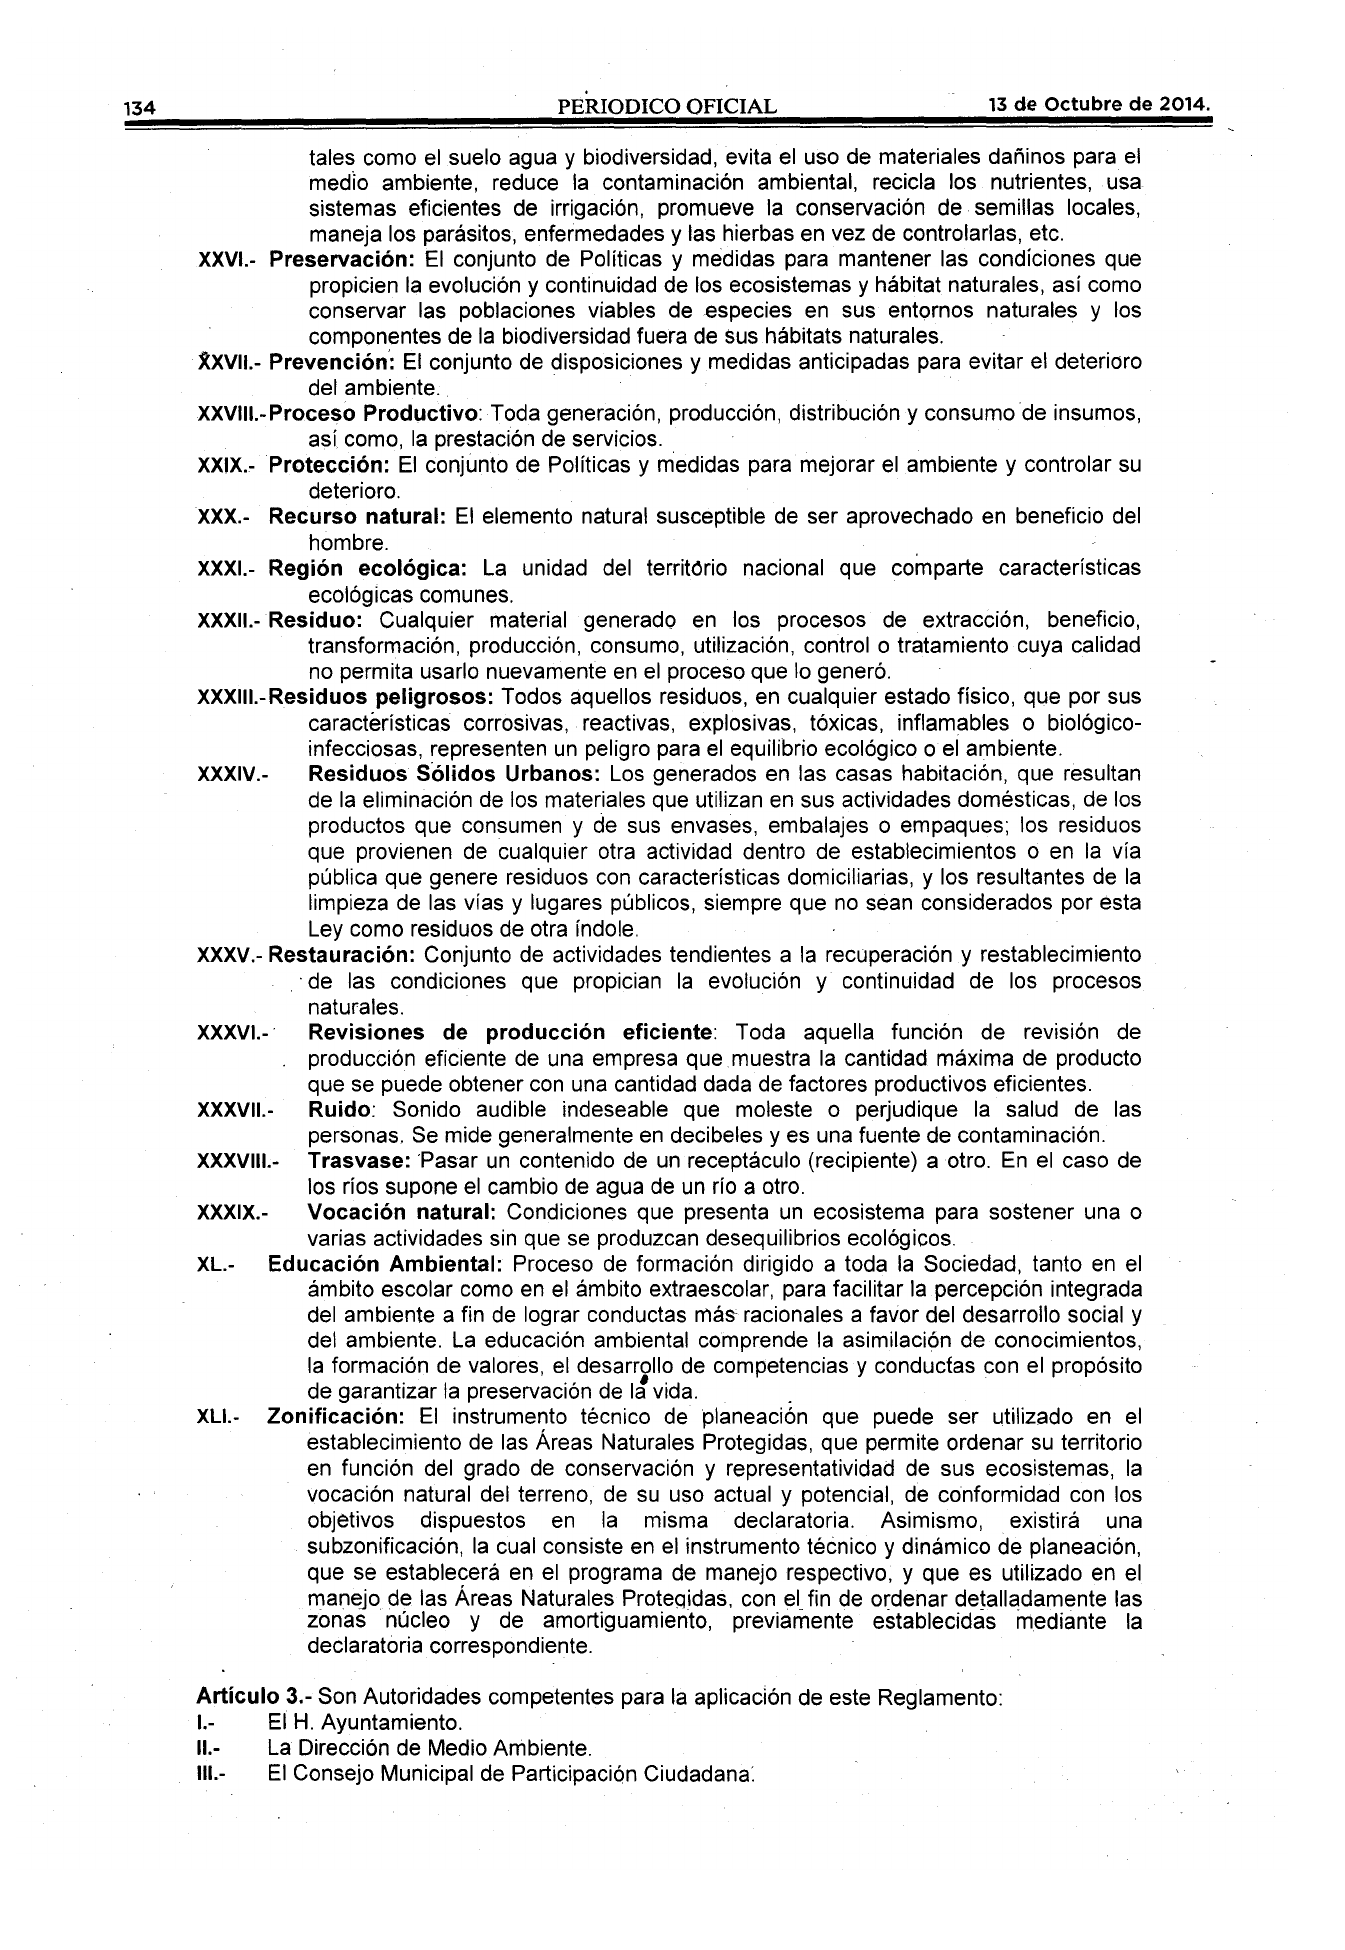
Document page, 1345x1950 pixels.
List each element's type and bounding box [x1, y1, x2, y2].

picture [16, 27, 1289, 1870]
